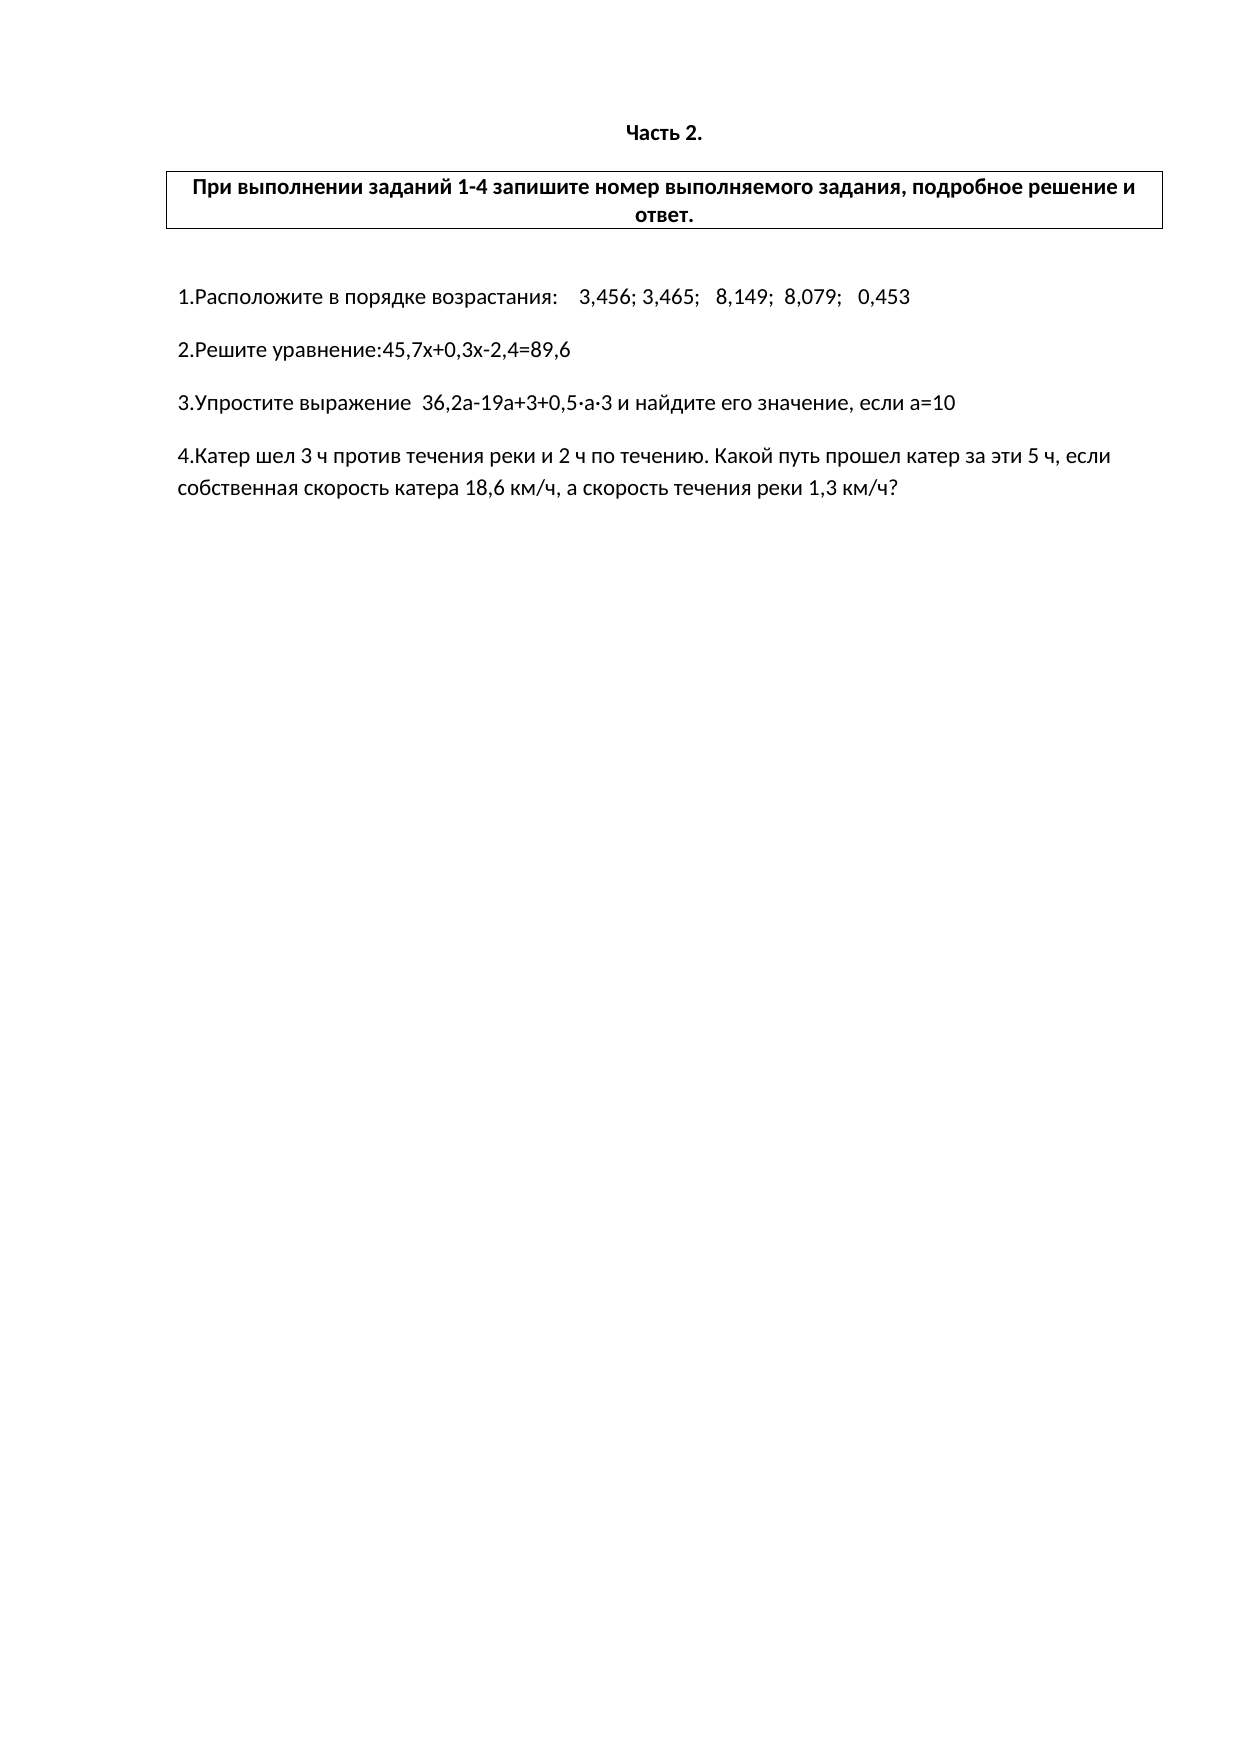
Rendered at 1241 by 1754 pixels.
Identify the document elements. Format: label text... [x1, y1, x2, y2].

text 2.Решите уравнение:45,7х+0,3х-2,4=89,6 [177, 335, 1152, 363]
text Часть 2. [177, 118, 1152, 146]
text 3.Упростите выражение 36,2а-19а+3+0,5·а·3 и найдите его значение, если а=10 [177, 388, 1152, 416]
text 1.Расположите в порядке возрастания: 3,456; 3,465; 8,149; 8,079; 0,453 [177, 282, 1152, 310]
text 4.Катер шел 3 ч против течения реки и 2 ч по течению. Какой путь прошел катер за эти 5 ч, если собственная скорость катера 18,6 км/ч, а скорость течения реки 1,3 км/ч? [177, 441, 1152, 502]
table_header При выполнении заданий 1-4 запишите номер выполняемого задания, подробное решение и ответ. [167, 172, 1162, 228]
